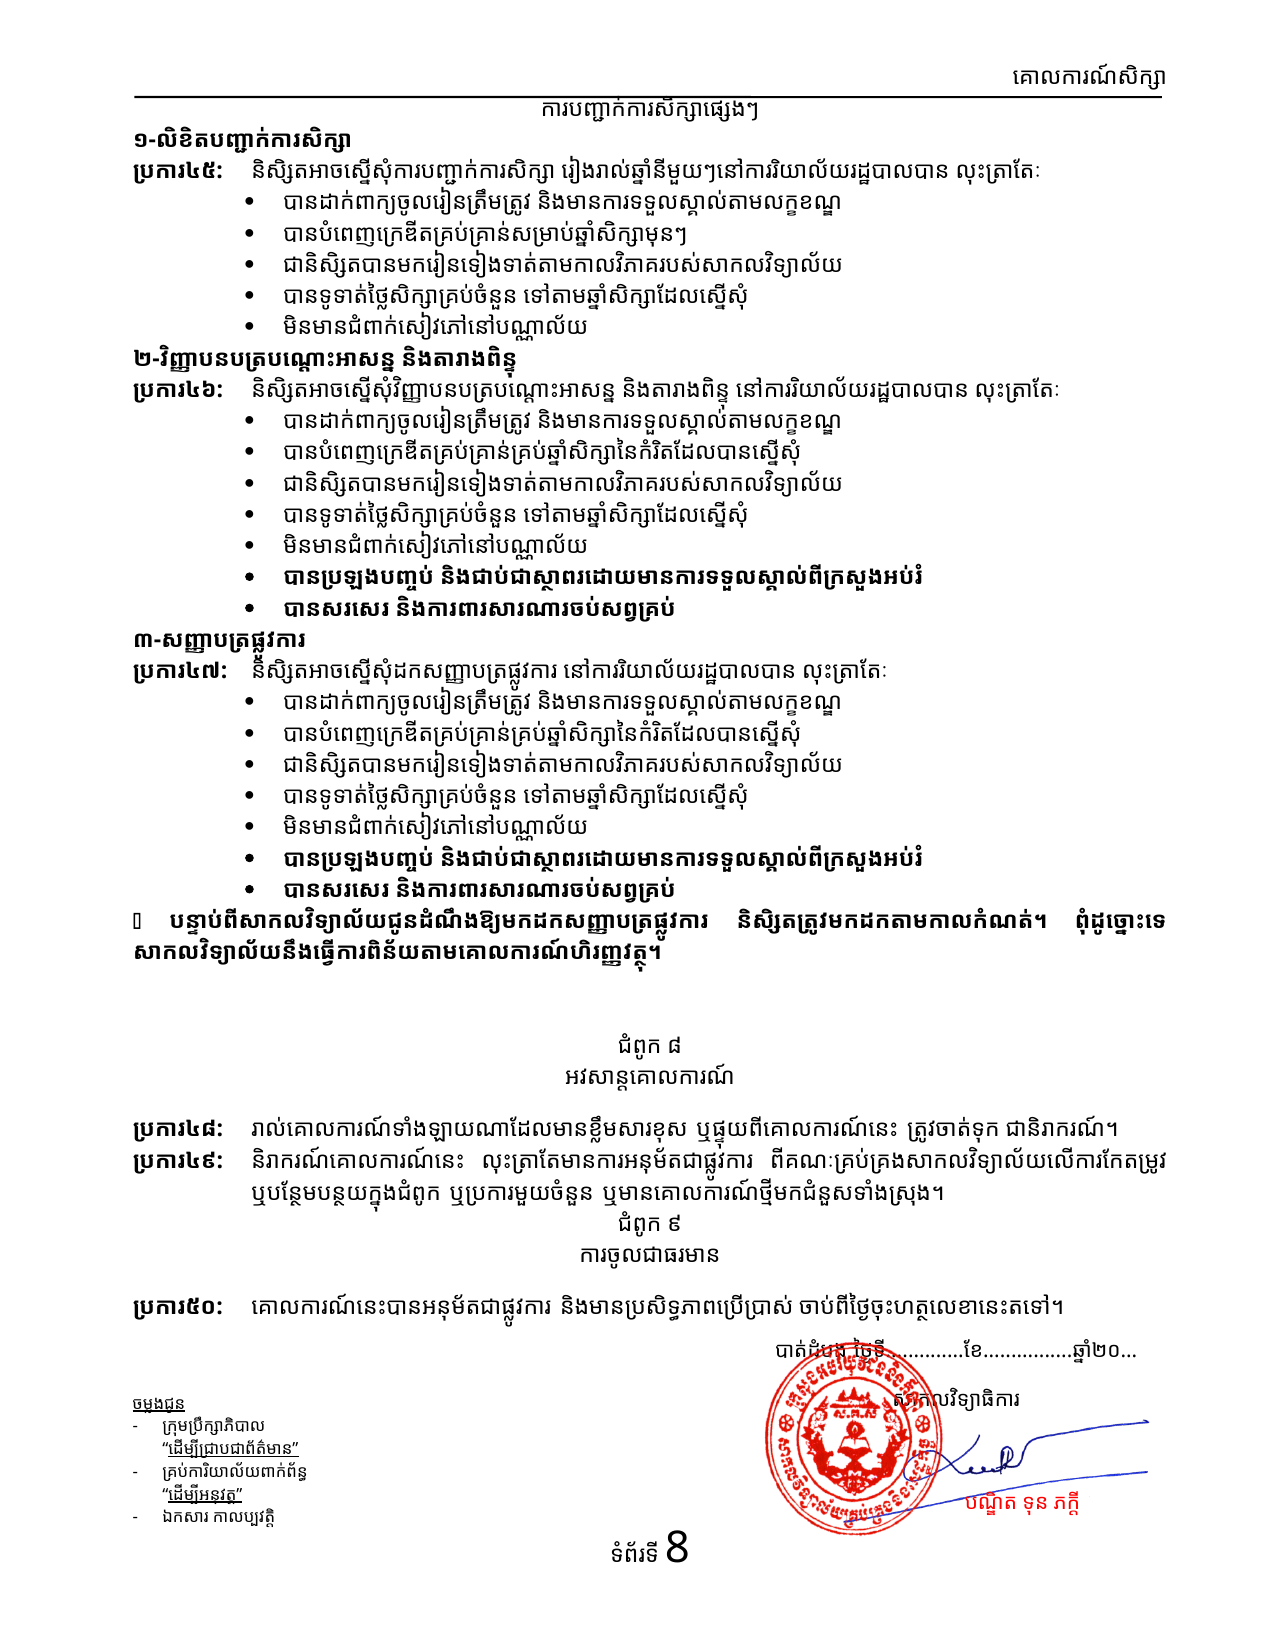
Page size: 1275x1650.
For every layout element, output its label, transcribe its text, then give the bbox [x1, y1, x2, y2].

text ប្រការ៤៥: និសិ្សតអាចស្នើសុំការបញ្ជាក់ការសិក្សា រៀងរាល់ឆ្នាំនីមួយៗនៅការរិយាល័យរដ្ឋបាលបាន លុះត្រាតែៈ [133, 154, 1167, 185]
list បានដាក់ពាក្យចូលរៀនត្រឹមត្រូវ និងមានការទទួលស្គាល់តាមលក្ខខណ្ឌ [245, 185, 1167, 216]
text ១-លិខិតបញ្ជាក់ការសិក្សា [133, 123, 1167, 154]
list បានប្រឡងបញ្ចប់ និងជាប់ជាស្ថាពរដោយមានការទទួលស្គាល់ពីក្រសួងអប់រំ [245, 841, 1167, 873]
list បានដាក់ពាក្យចូលរៀនត្រឹមត្រូវ និងមានការទទួលស្គាល់តាមលក្ខខណ្ឌ [245, 404, 1167, 435]
list ជានិសិ្សតបានមករៀនទៀងទាត់តាមកាលវិភាគរបស់សាកលវិទ្យាល័យ [245, 248, 1167, 279]
list មិនមានជំពាក់សៀវភៅនៅបណ្ណាល័យ [245, 529, 1167, 560]
list បានប្រឡងបញ្ចប់ និងជាប់ជាស្ថាពរដោយមានការទទួលស្គាល់ពីក្រសួងអប់រំ [245, 560, 1167, 591]
text ប្រការ៤៦: និសិ្សតអាចស្នើសុំវិញ្ញាបនបត្របណ្តោះអាសន្ន និងតារាងពិន្ទុ នៅការរិយាល័យរដ្ឋបាលបាន លុះត្រាតែៈ [133, 373, 1167, 404]
text ​​​​​​​​ការបញ្ជាក់ការសិក្សាផ្សេងៗ [133, 91, 1167, 123]
list បានសរសេរ និងការពារសារណារចប់សព្វគ្រប់ [245, 591, 1167, 623]
text បន្ទាប់ពីសាកលវិទ្យាល័យជូនដំណឹងឱ្យមកដកសញ្ញាបត្រផ្លូវការ និសិ្សតត្រូវមកដកតាមកាលកំណត់។ ពុំដូច្នោះទេសាកលវិទ្យាល័យនឹងធ្វើការពិន័យតាមគោលការណ៍ហិរញ្ញវត្ថុ។ [133, 904, 1167, 966]
text ប្រការ៥០: គោលការណ៍នេះបានអនុម័តជាផ្លូវការ និងមានប្រសិទ្ធភាពប្រើប្រាស់ ចាប់ពីថ្ងៃចុះហត្ថលេខានេះតទៅ។ [133, 1290, 1167, 1321]
list មិនមានជំពាក់សៀវភៅនៅបណ្ណាល័យ [245, 310, 1167, 341]
text ៣-សញ្ញាបត្រផ្លូវការ [133, 623, 1167, 654]
list ជានិសិ្សតបានមករៀនទៀងទាត់តាមកាលវិភាគរបស់សាកលវិទ្យាល័យ [245, 466, 1167, 498]
list បានបំពេញក្រេឌីតគ្រប់គ្រាន់គ្រប់ឆ្នាំសិក្សានៃកំរិតដែលបានស្នើសុំ [245, 716, 1167, 748]
text ជំពូក ៨ [133, 1029, 1167, 1060]
picture [742, 1325, 1173, 1563]
text ការចូលជាធរមាន [133, 1238, 1167, 1269]
list បានសរសេរ និងការពារសារណារចប់សព្វគ្រប់ [245, 873, 1167, 904]
text អវសាន្តគោលការណ៍ [133, 1060, 1167, 1091]
list បានទូទាត់ថ្លៃសិក្សាគ្រប់ចំនួន ទៅតាមឆ្នាំសិក្សាដែលស្នើសុំ [245, 779, 1167, 810]
text ប្រការ៤៧: និសិ្សតអាចស្នើសុំដកសញ្ញាបត្រផ្លូវការ នៅការរិយាល័យរដ្ឋបាលបាន លុះត្រាតែៈ [133, 654, 1167, 685]
text ប្រការ៤៨: រាល់គោលការណ៍​ទាំងឡាយណាដែលមានខ្លឹមសារខុស ឬផ្ទុយពីគោលការណ៍នេះ ត្រូវចាត់ទុក ជានិរាករណ៍។ [133, 1112, 1167, 1143]
list មិនមានជំពាក់សៀវភៅនៅបណ្ណាល័យ [245, 810, 1167, 841]
list បានដាក់ពាក្យចូលរៀនត្រឹមត្រូវ និងមានការទទួលស្គាល់តាមលក្ខខណ្ឌ [245, 685, 1167, 716]
text ២-វិញ្ញាបនបត្របណ្តោះអាសន្ន និងតារាងពិន្ទុ [133, 341, 1167, 373]
list ជានិសិ្សតបានមករៀនទៀងទាត់តាមកាលវិភាគរបស់សាកលវិទ្យាល័យ [245, 748, 1167, 779]
list បានបំពេញក្រេឌីតគ្រប់គ្រាន់គ្រប់ឆ្នាំសិក្សានៃកំរិតដែលបានស្នើសុំ [245, 435, 1167, 466]
text ជំពូក ៩ [133, 1207, 1167, 1238]
list បានទូទាត់ថ្លៃសិក្សាគ្រប់ចំនួន ទៅតាមឆ្នាំសិក្សាដែលស្នើសុំ [245, 279, 1167, 310]
list បានបំពេញក្រេឌីតគ្រប់គ្រាន់សម្រាប់ឆ្នាំសិក្សាមុនៗ [245, 216, 1167, 248]
list បានទូទាត់ថ្លៃសិក្សាគ្រប់ចំនួន ទៅតាមឆ្នាំសិក្សាដែលស្នើសុំ [245, 498, 1167, 529]
text ប្រការ៤៩: និរាករណ៍គោលការណ៍នេះ លុះត្រាតែមានការអនុម័តជាផ្លូវការ ពីគណៈគ្រប់គ្រងសាកលវិទ្យាល័យលើការកែតម្រូវ ឬបន្ថែមបន្ថយក្នុងជំពូក ឬប្រការមួយចំនួន​ ឬមានគោលការណ៍ថ្មីមកជំនួសទាំងស្រុង។ [133, 1143, 1167, 1207]
